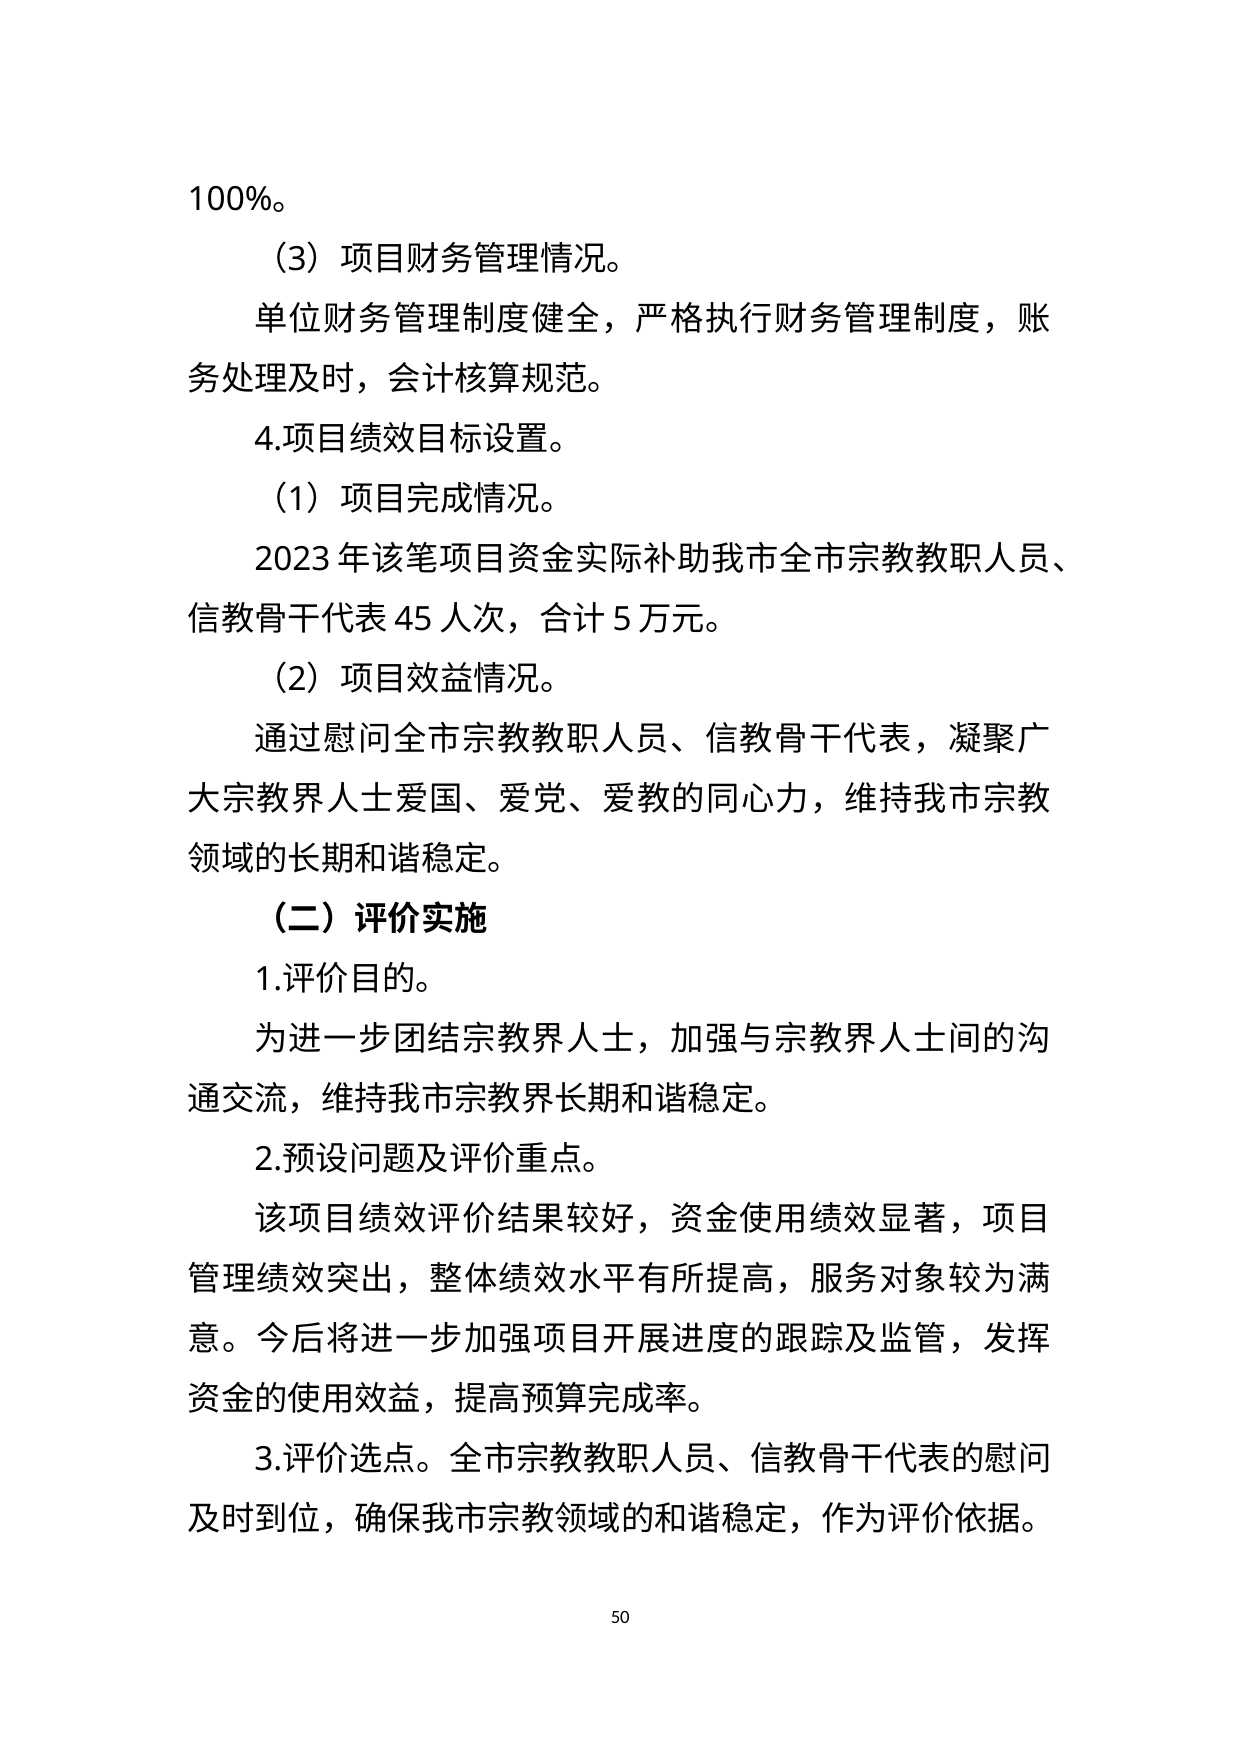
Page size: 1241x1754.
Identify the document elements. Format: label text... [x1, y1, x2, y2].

text 单位财务管理制度健全，严格执行财务管理制度，账务处理及时，会计核算规范。 [187, 282, 1053, 402]
text （1）项目完成情况。 [187, 462, 1053, 522]
text 通过慰问全市宗教教职人员、信教骨干代表，凝聚广大宗教界人士爱国、爱党、爱教的同心力，维持我市宗教领域的长期和谐稳定。 [187, 702, 1053, 882]
text 3.评价选点。全市宗教教职人员、信教骨干代表的慰问及时到位，确保我市宗教领域的和谐稳定，作为评价依据。 [187, 1422, 1053, 1542]
text （二）评价实施 [187, 882, 1053, 942]
text 2023年该笔项目资金实际补助我市全市宗教教职人员、信教骨干代表45人次，合计5万元。 [187, 522, 1053, 642]
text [187, 162, 1053, 222]
text 该项目绩效评价结果较好，资金使用绩效显著，项目管理绩效突出，整体绩效水平有所提高，服务对象较为满意。今后将进一步加强项目开展进度的跟踪及监管，发挥资金的使用效益，提高预算完成率。 [187, 1182, 1053, 1422]
text 为进一步团结宗教界人士，加强与宗教界人士间的沟通交流，维持我市宗教界长期和谐稳定。 [187, 1002, 1053, 1122]
text 2.预设问题及评价重点。 [187, 1122, 1053, 1182]
text 4.项目绩效目标设置。 [187, 402, 1053, 462]
text （3）项目财务管理情况。 [187, 222, 1053, 282]
text （2）项目效益情况。 [187, 642, 1053, 702]
text 1.评价目的。 [187, 942, 1053, 1002]
